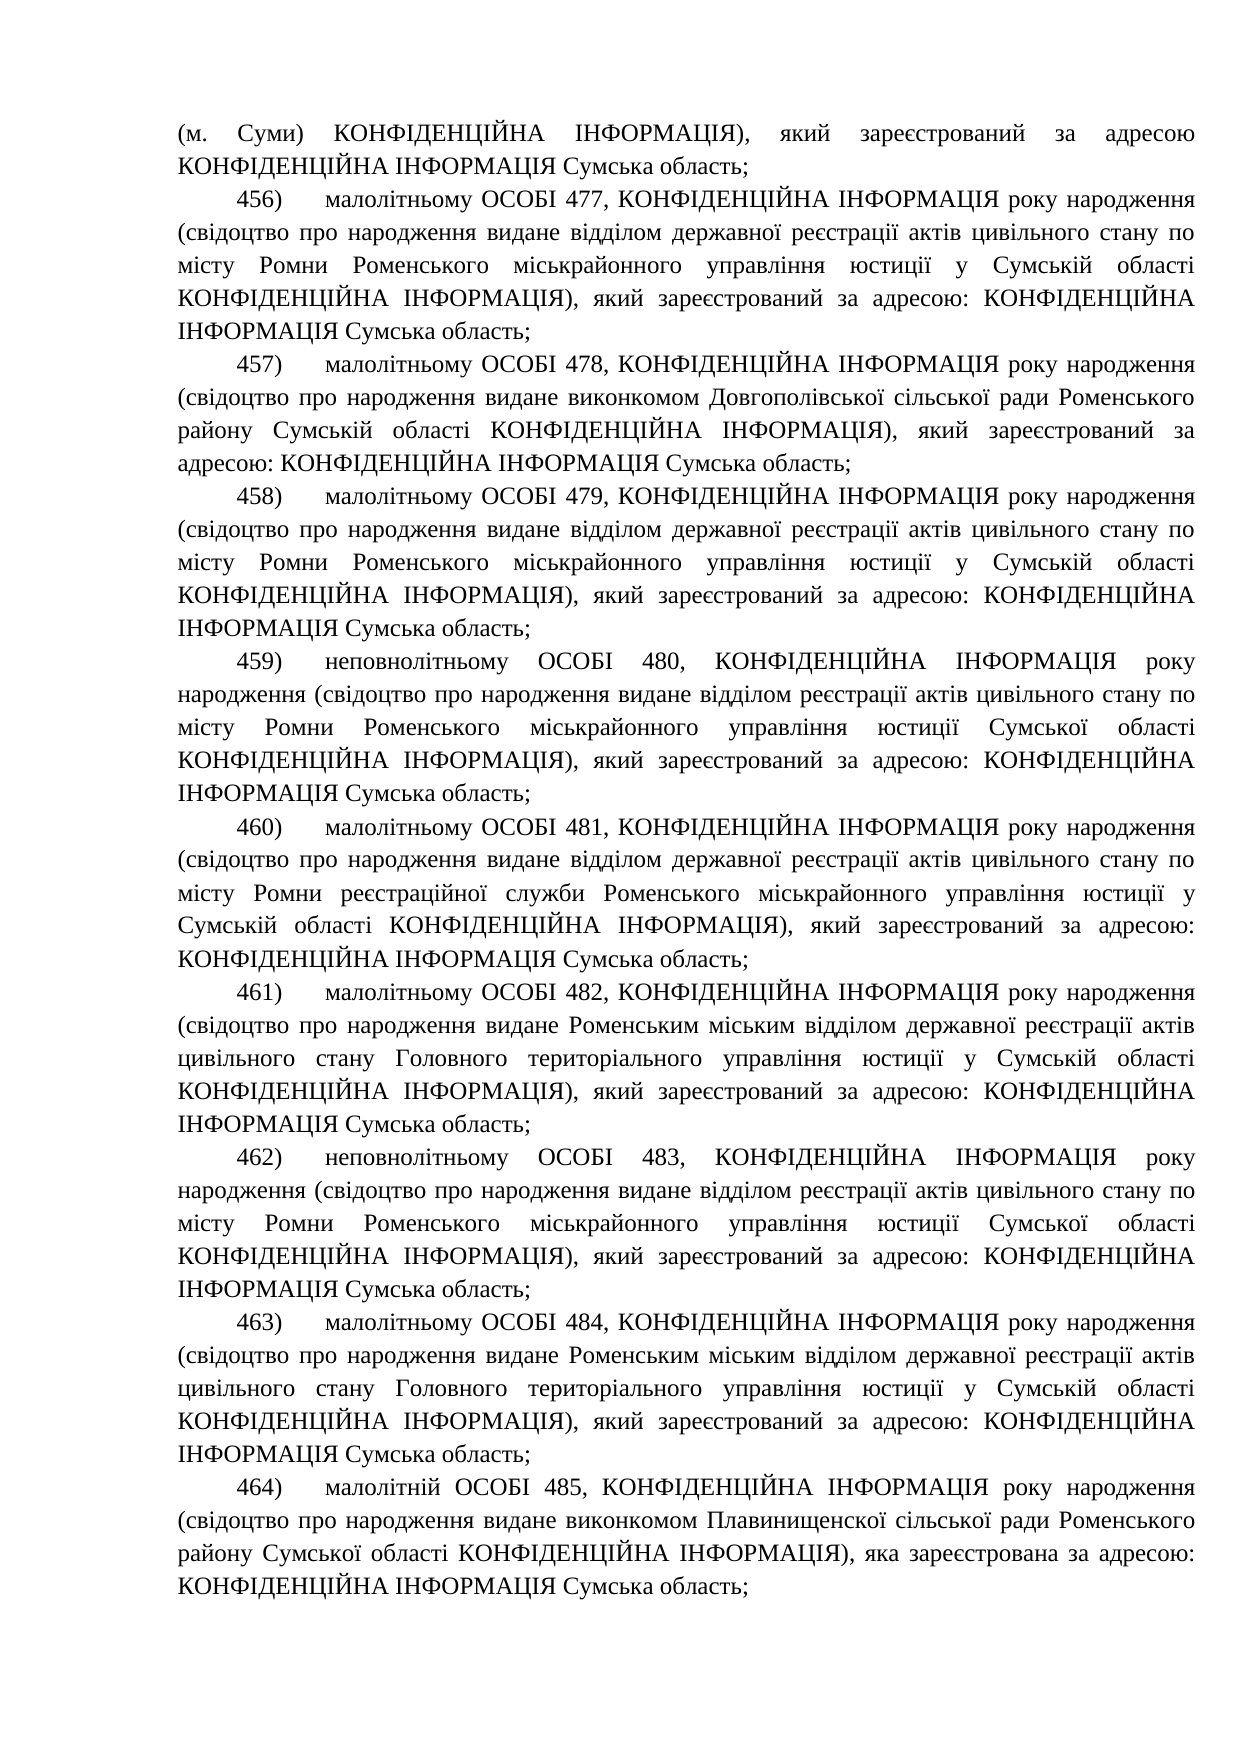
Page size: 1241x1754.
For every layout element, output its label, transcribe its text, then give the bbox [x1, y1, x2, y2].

list малолітньому ОСОБІ 481, КОНФІДЕНЦІЙНА ІНФОРМАЦІЯ року народження (свідоцтво про народження видане відділом державної реєстрації актів цивільного стану по місту Ромни реєстраційної служби Роменського міськрайонного управління юстиції у Сумській області КОНФІДЕНЦІЙНА ІНФОРМАЦІЯ), який зареєстрований за адресою: КОНФІДЕНЦІЙНА ІНФОРМАЦІЯ Сумська область; [177, 812, 1196, 972]
list малолітньому ОСОБІ 479, КОНФІДЕНЦІЙНА ІНФОРМАЦІЯ року народження (свідоцтво про народження видане відділом державної реєстрації актів цивільного стану по місту Ромни Роменського міськрайонного управління юстиції у Сумській області КОНФІДЕНЦІЙНА ІНФОРМАЦІЯ), який зареєстрований за адресою: КОНФІДЕНЦІЙНА ІНФОРМАЦІЯ Сумська область; [177, 481, 1196, 642]
list неповнолітньому ОСОБІ 480, КОНФІДЕНЦІЙНА ІНФОРМАЦІЯ року народження (свідоцтво про народження видане відділом реєстрації актів цивільного стану по місту Ромни Роменського міськрайонного управління юстиції Сумської області КОНФІДЕНЦІЙНА ІНФОРМАЦІЯ), який зареєстрований за адресою: КОНФІДЕНЦІЙНА ІНФОРМАЦІЯ Сумська область; [177, 646, 1196, 807]
list малолітньому ОСОБІ 482, КОНФІДЕНЦІЙНА ІНФОРМАЦІЯ року народження (свідоцтво про народження видане Роменським міським відділом державної реєстрації актів цивільного стану Головного територіального управління юстиції у Сумській області КОНФІДЕНЦІЙНА ІНФОРМАЦІЯ), який зареєстрований за адресою: КОНФІДЕНЦІЙНА ІНФОРМАЦІЯ Сумська область; [177, 977, 1196, 1137]
list малолітньому ОСОБІ 484, КОНФІДЕНЦІЙНА ІНФОРМАЦІЯ року народження (свідоцтво про народження видане Роменським міським відділом державної реєстрації актів цивільного стану Головного територіального управління юстиції у Сумській області КОНФІДЕНЦІЙНА ІНФОРМАЦІЯ), який зареєстрований за адресою: КОНФІДЕНЦІЙНА ІНФОРМАЦІЯ Сумська область; [177, 1307, 1196, 1468]
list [177, 118, 1196, 180]
list малолітній ОСОБІ 485, КОНФІДЕНЦІЙНА ІНФОРМАЦІЯ року народження (свідоцтво про народження видане виконкомом Плавинищенскої сільської ради Роменського району Сумської області КОНФІДЕНЦІЙНА ІНФОРМАЦІЯ), яка зареєстрована за адресою: КОНФІДЕНЦІЙНА ІНФОРМАЦІЯ Сумська область; [177, 1472, 1196, 1600]
list малолітньому ОСОБІ 477, КОНФІДЕНЦІЙНА ІНФОРМАЦІЯ року народження (свідоцтво про народження видане відділом державної реєстрації актів цивільного стану по місту Ромни Роменського міськрайонного управління юстиції у Сумській області КОНФІДЕНЦІЙНА ІНФОРМАЦІЯ), який зареєстрований за адресою: КОНФІДЕНЦІЙНА ІНФОРМАЦІЯ Сумська область; [177, 184, 1196, 345]
list неповнолітньому ОСОБІ 483, КОНФІДЕНЦІЙНА ІНФОРМАЦІЯ року народження (свідоцтво про народження видане відділом реєстрації актів цивільного стану по місту Ромни Роменського міськрайонного управління юстиції Сумської області КОНФІДЕНЦІЙНА ІНФОРМАЦІЯ), який зареєстрований за адресою: КОНФІДЕНЦІЙНА ІНФОРМАЦІЯ Сумська область; [177, 1142, 1196, 1303]
list малолітньому ОСОБІ 478, КОНФІДЕНЦІЙНА ІНФОРМАЦІЯ року народження (свідоцтво про народження видане виконкомом Довгополівської сільської ради Роменського району Сумській області КОНФІДЕНЦІЙНА ІНФОРМАЦІЯ), який зареєстрований за адресою: КОНФІДЕНЦІЙНА ІНФОРМАЦІЯ Сумська область; [177, 349, 1196, 477]
